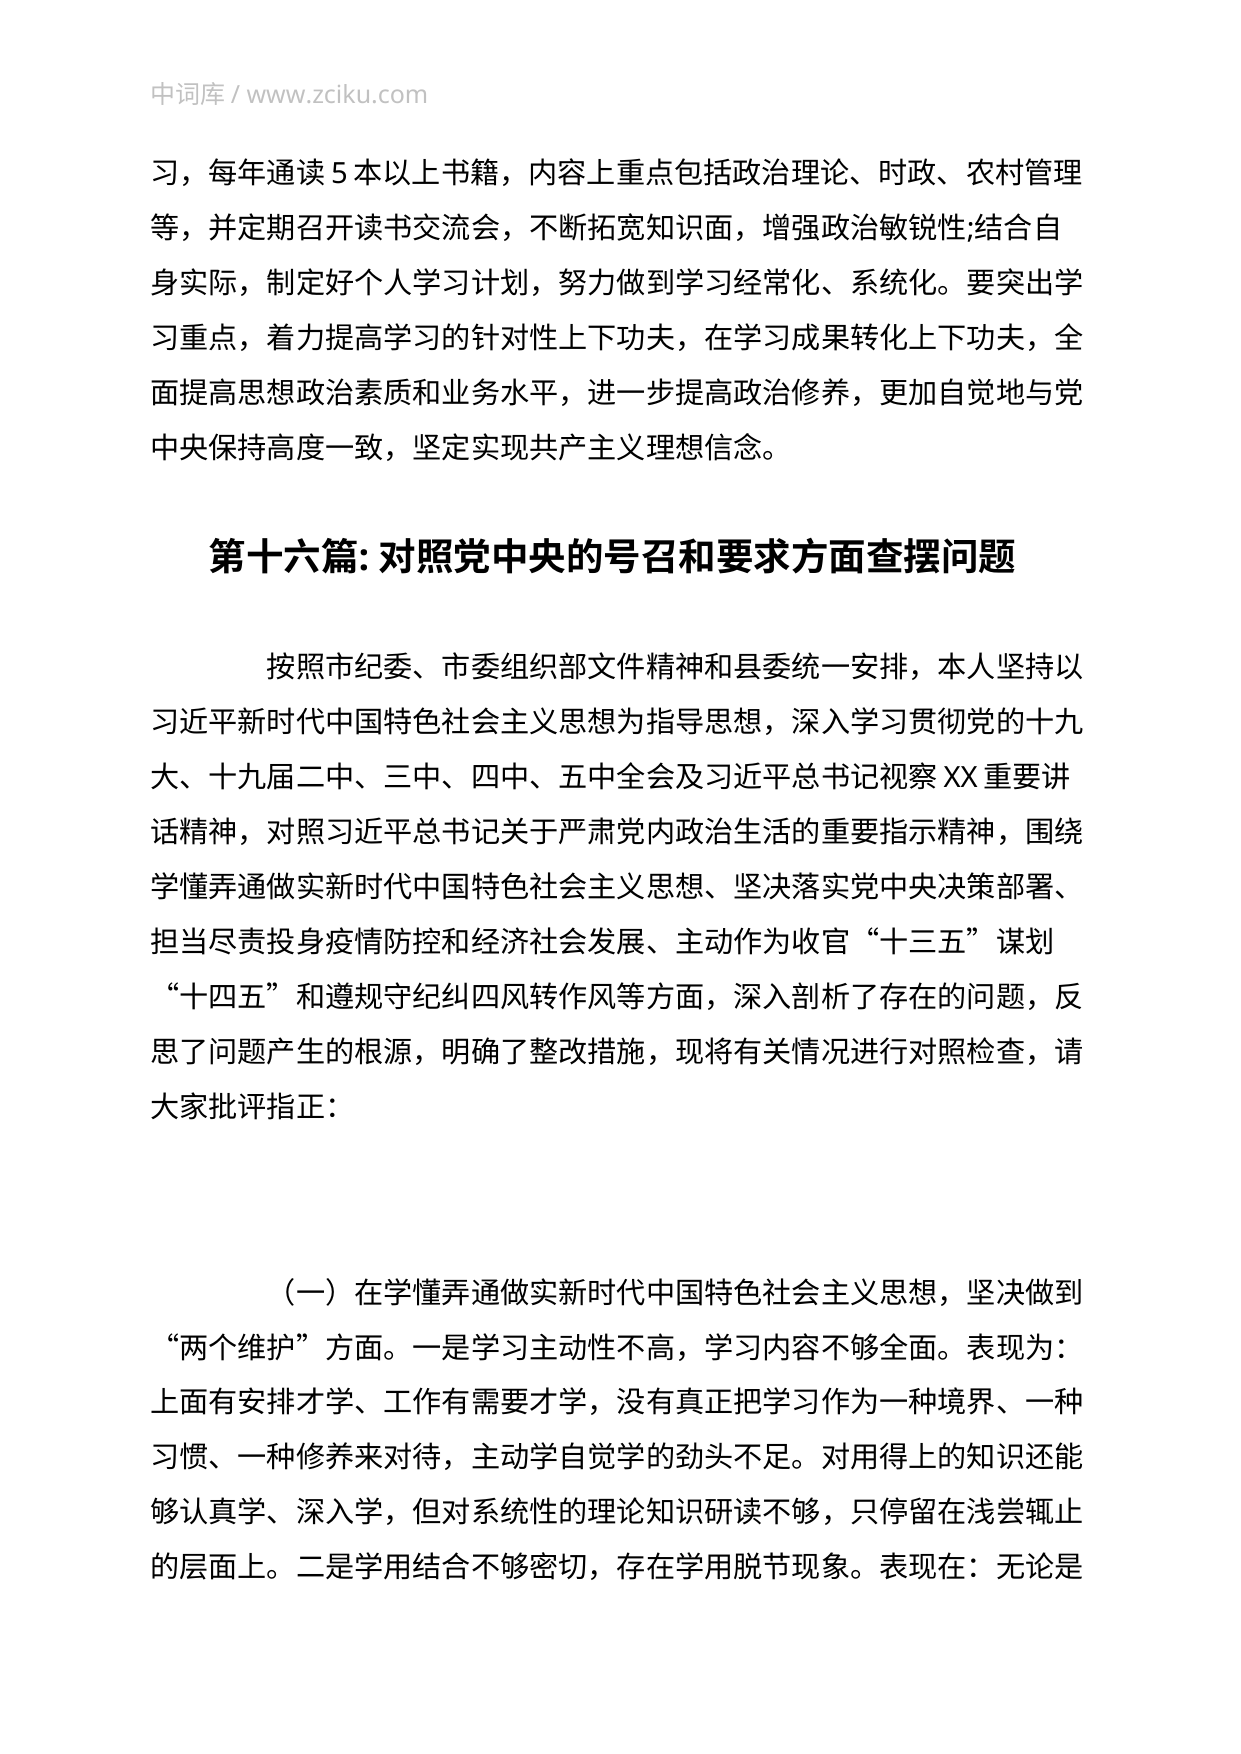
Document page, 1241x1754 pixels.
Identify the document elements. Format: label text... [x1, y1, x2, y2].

text 按照市纪委、市委组织部文件精神和县委统一安排，本人坚持以习近平新时代中国特色社会主义思想为指导思想，深入学习贯彻党的十九大、十九届二中、三中、四中、五中全会及习近平总书记视察XX重要讲话精神，对照习近平总书记关于严肃党内政治生活的重要指示精神，围绕学懂弄通做实新时代中国特色社会主义思想、坚决落实党中央决策部署、担当尽责投身疫情防控和经济社会发展、主动作为收官“十三五”谋划“十四五”和遵规守纪纠四风转作风等方面，深入剖析了存在的问题，反思了问题产生的根源，明确了整改措施，现将有关情况进行对照检查，请大家批评指正： [150, 644, 1090, 1126]
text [150, 1269, 1090, 1586]
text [150, 150, 1090, 467]
text 第十六篇: 对照党中央的号召和要求方面查摆问题 [150, 526, 1090, 581]
